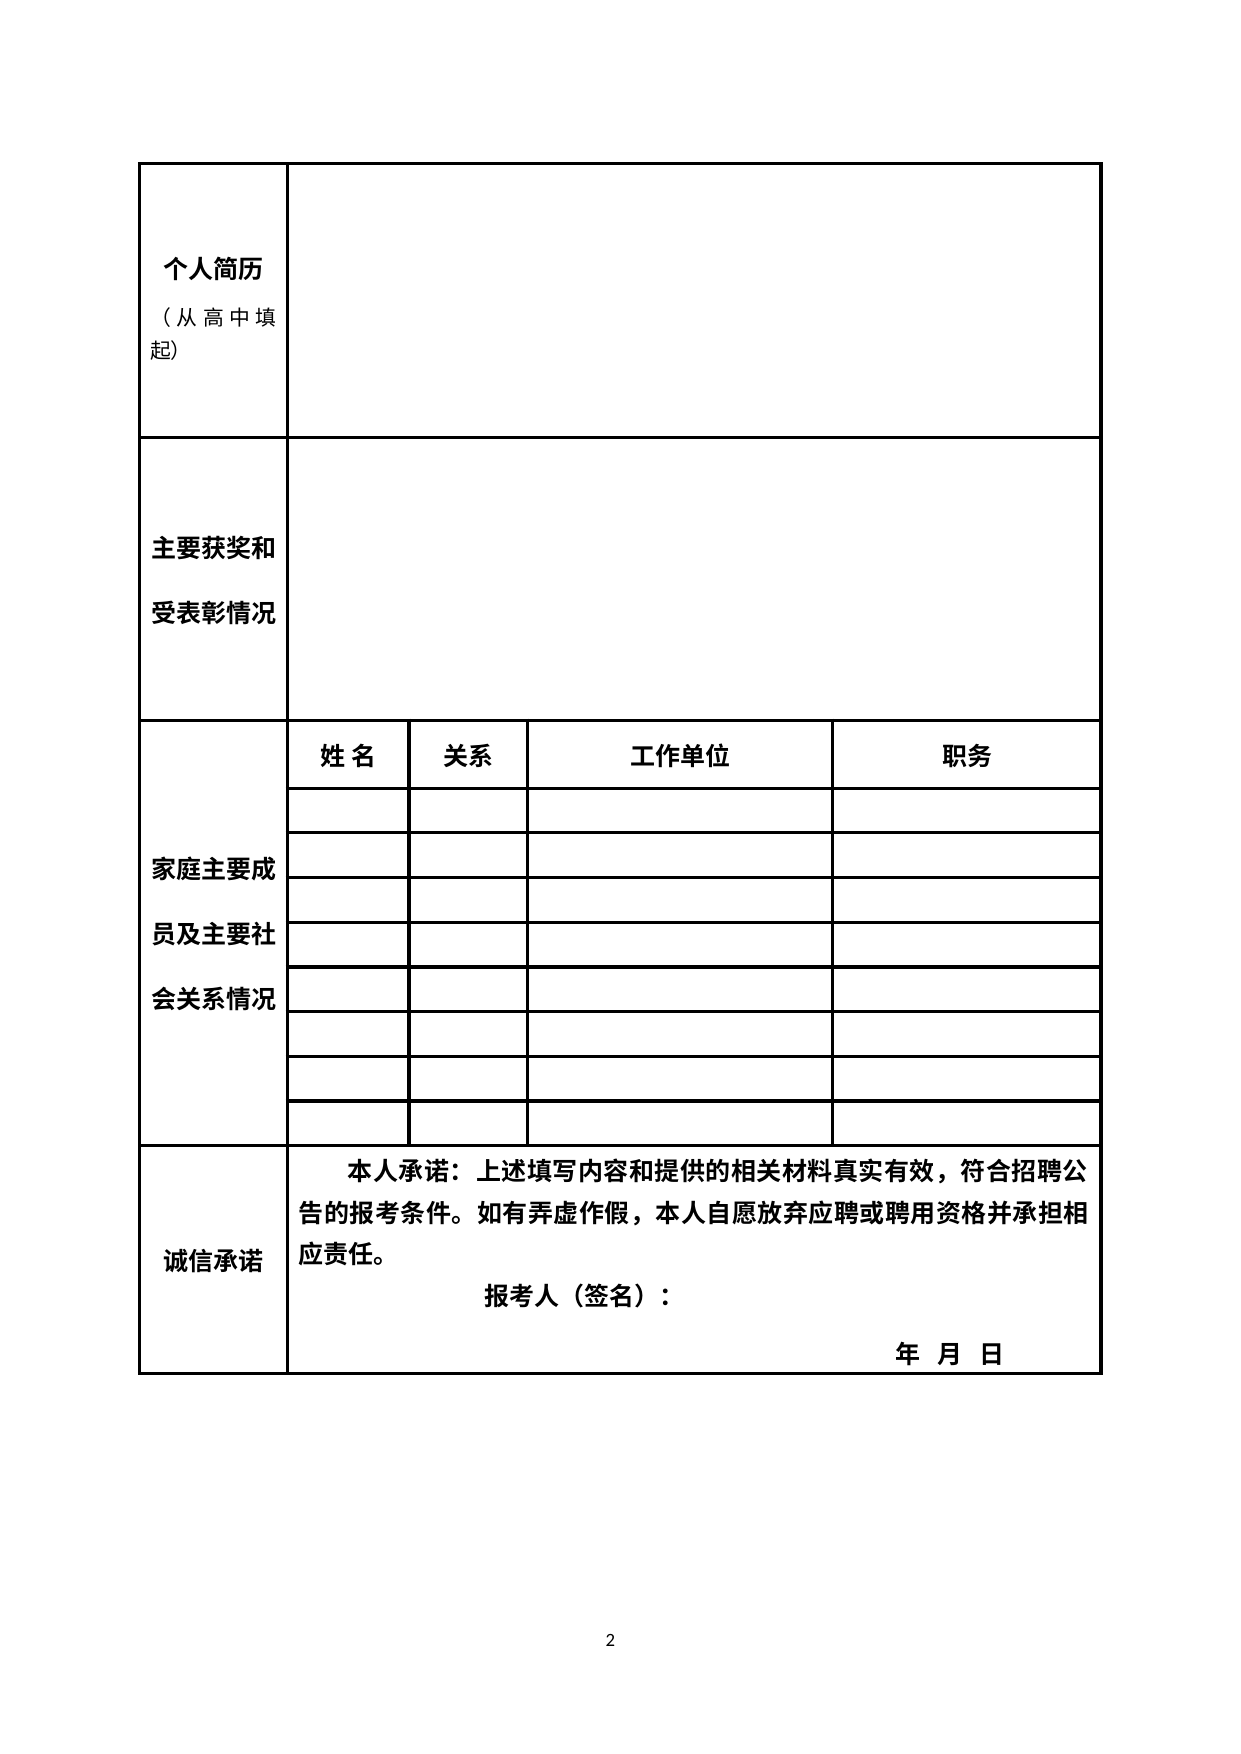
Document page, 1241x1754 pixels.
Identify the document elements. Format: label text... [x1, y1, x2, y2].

table_cell [834, 834, 1099, 876]
table_cell [289, 1103, 407, 1144]
table_cell [411, 790, 526, 831]
table_cell [411, 1013, 526, 1055]
table_cell [289, 834, 407, 876]
table_cell 姓 名 [289, 722, 407, 787]
table_cell [289, 1058, 407, 1099]
table_cell [529, 1103, 831, 1144]
table_cell [834, 879, 1099, 921]
table_cell 本人承诺：上述填写内容和提供的相关材料真实有效，符合招聘公告的报考条件。如有弄虚作假，本人自愿放弃应聘或聘用资格并承担相应责任。 报考人（签名）： 年 月 日 [289, 1147, 1099, 1372]
table_cell 诚信承诺 [141, 1147, 286, 1372]
table_cell [411, 924, 526, 965]
table_cell [289, 1013, 407, 1055]
table_cell 工作单位 [529, 722, 831, 787]
table_cell [289, 439, 1099, 718]
table_cell [834, 790, 1099, 831]
table_cell [834, 924, 1099, 965]
table_cell 主要获奖和受表彰情况 [141, 439, 286, 718]
table_cell [834, 1013, 1099, 1055]
table_cell [411, 834, 526, 876]
table_cell [834, 1058, 1099, 1099]
table_cell [289, 969, 407, 1010]
table_cell [529, 790, 831, 831]
table_cell [529, 1058, 831, 1099]
table_cell [529, 924, 831, 965]
table_cell [529, 879, 831, 921]
table_cell 个人简历 （从高中填起） [141, 165, 286, 436]
table_cell [289, 165, 1099, 436]
table_cell 家庭主要成员及主要社会关系情况 [141, 722, 286, 1144]
table_cell [529, 834, 831, 876]
table_cell [289, 790, 407, 831]
table_cell 关系 [411, 722, 526, 787]
table_cell [834, 1103, 1099, 1144]
table_cell [411, 969, 526, 1010]
table_cell [289, 924, 407, 965]
table_cell [529, 1013, 831, 1055]
table_cell 职务 [834, 722, 1099, 787]
table_cell [529, 969, 831, 1010]
table_cell [411, 879, 526, 921]
table_cell [289, 879, 407, 921]
table_cell [834, 969, 1099, 1010]
table_cell [411, 1058, 526, 1099]
table_cell [411, 1103, 526, 1144]
